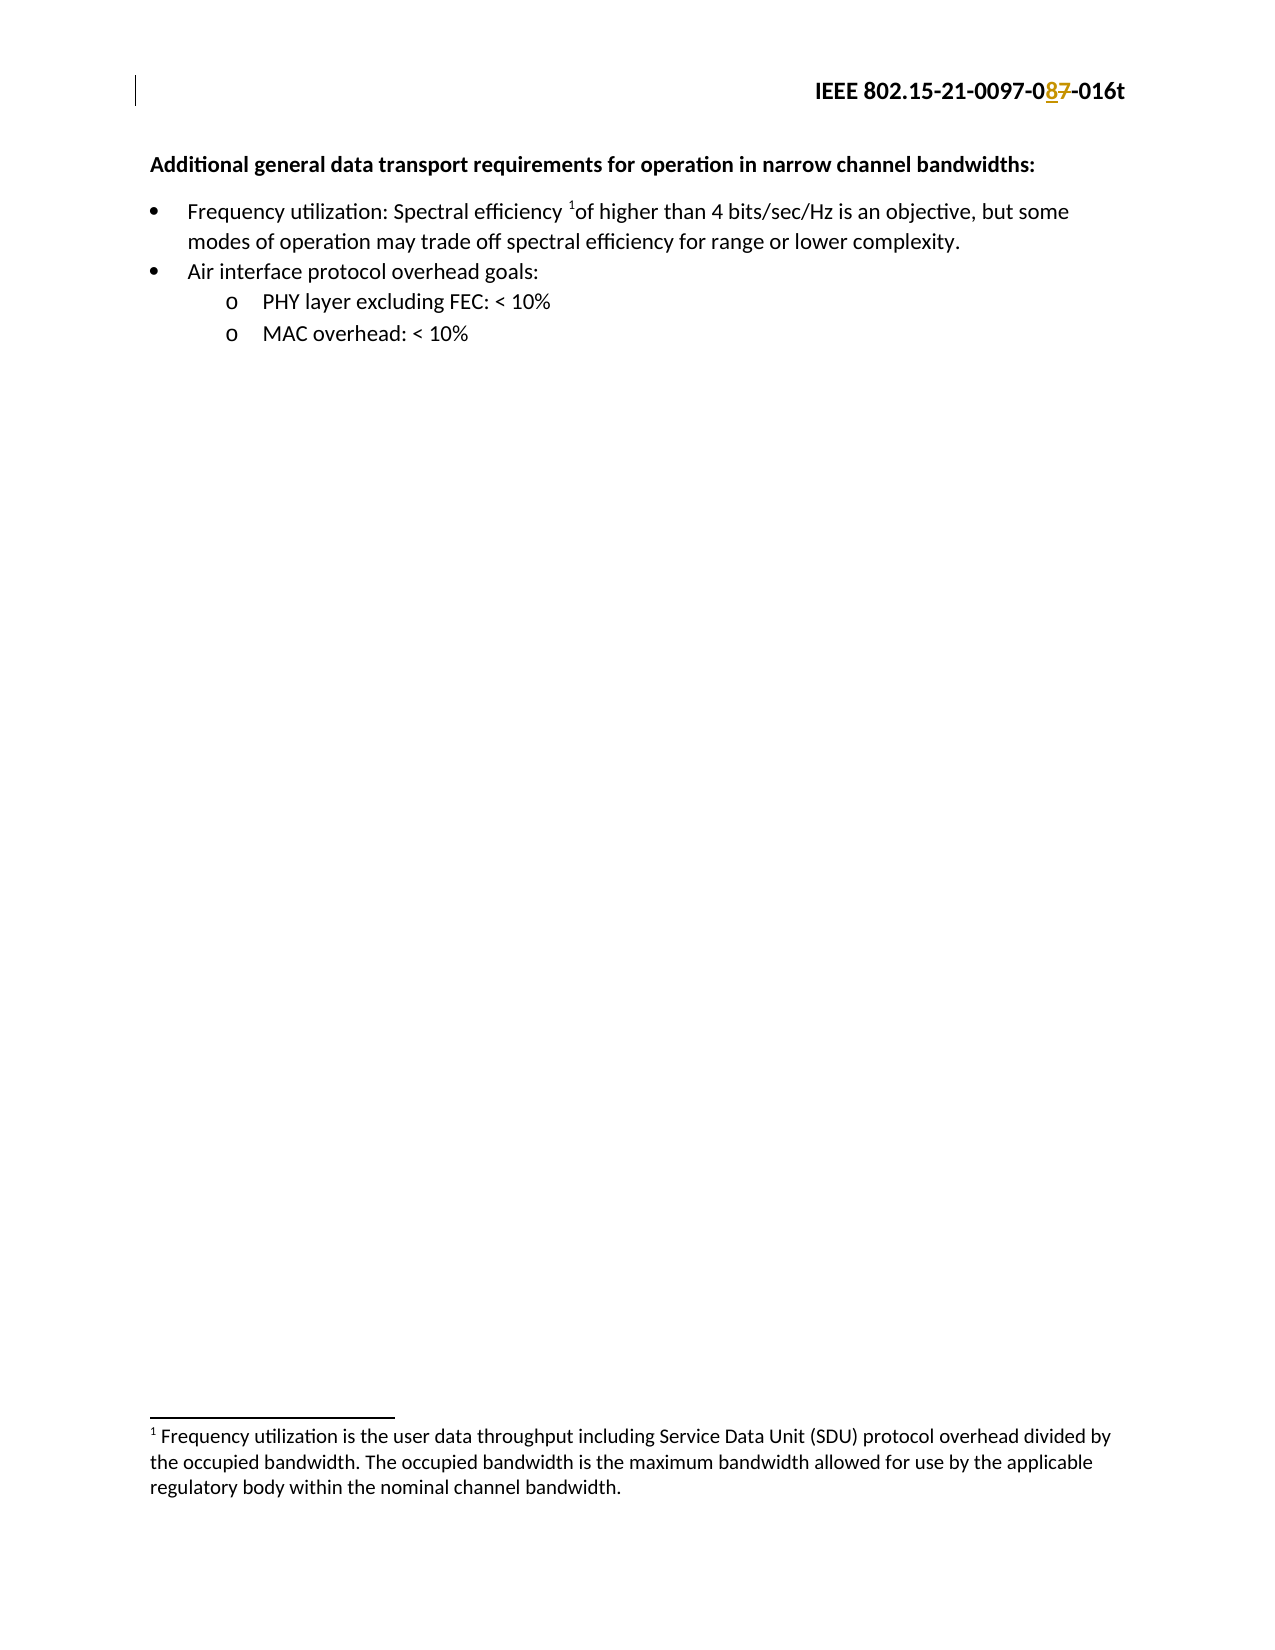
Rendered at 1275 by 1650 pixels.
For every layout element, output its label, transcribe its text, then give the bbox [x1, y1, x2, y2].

text Additional general data transport requirements for operation in narrow channel bandwidths: [150, 150, 1125, 178]
list PHY layer excluding FEC: < 10% [225, 287, 1125, 317]
list Frequency utilization: Spectral efficiency of higher than 4 bits/sec/Hz is an objective, but some modes of operation may trade off spectral efficiency for range or lower complexity. [150, 197, 1125, 255]
list MAC overhead: < 10% [225, 319, 1125, 348]
list Air interface protocol overhead goals: [150, 257, 1125, 285]
